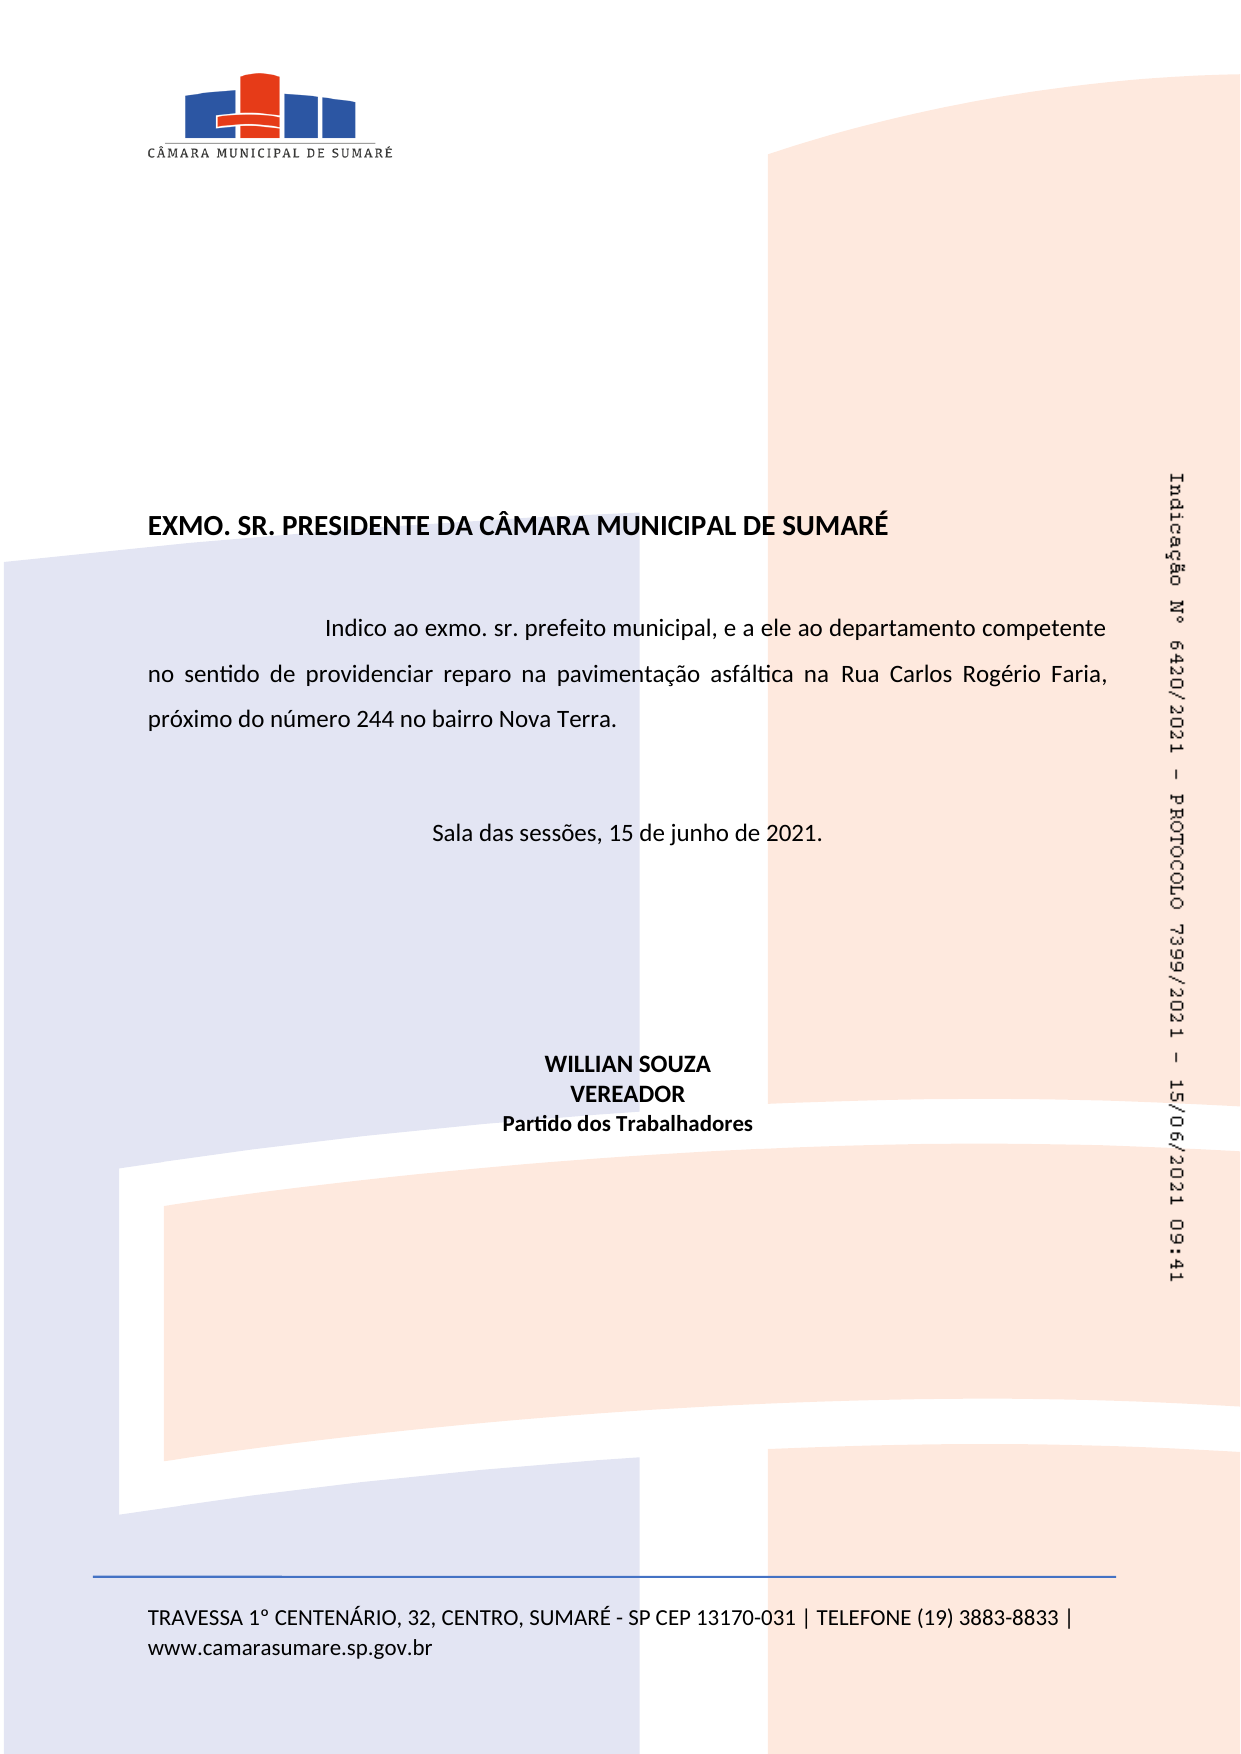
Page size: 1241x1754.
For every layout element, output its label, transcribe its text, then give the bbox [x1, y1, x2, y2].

picture [147, 73, 394, 160]
picture [1142, 468, 1205, 1286]
text Sala das sessões, 15 de junho de 2021. [148, 817, 1107, 848]
text EXMO. SR. PRESIDENTE DA CÂMARA MUNICIPAL DE SUMARÉ [148, 507, 1107, 542]
text WILLIAN SOUZA [148, 1048, 1107, 1079]
text Partido dos Trabalhadores [148, 1109, 1107, 1137]
text VEREADOR [148, 1079, 1107, 1109]
text Indico ao exmo. sr. prefeito municipal, e a ele ao departamento competente no sentido de providenciar reparo na pavimentação asfáltica na Rua Carlos Rogério Faria, próximo do número 244 no bairro Nova Terra. [148, 612, 1107, 734]
